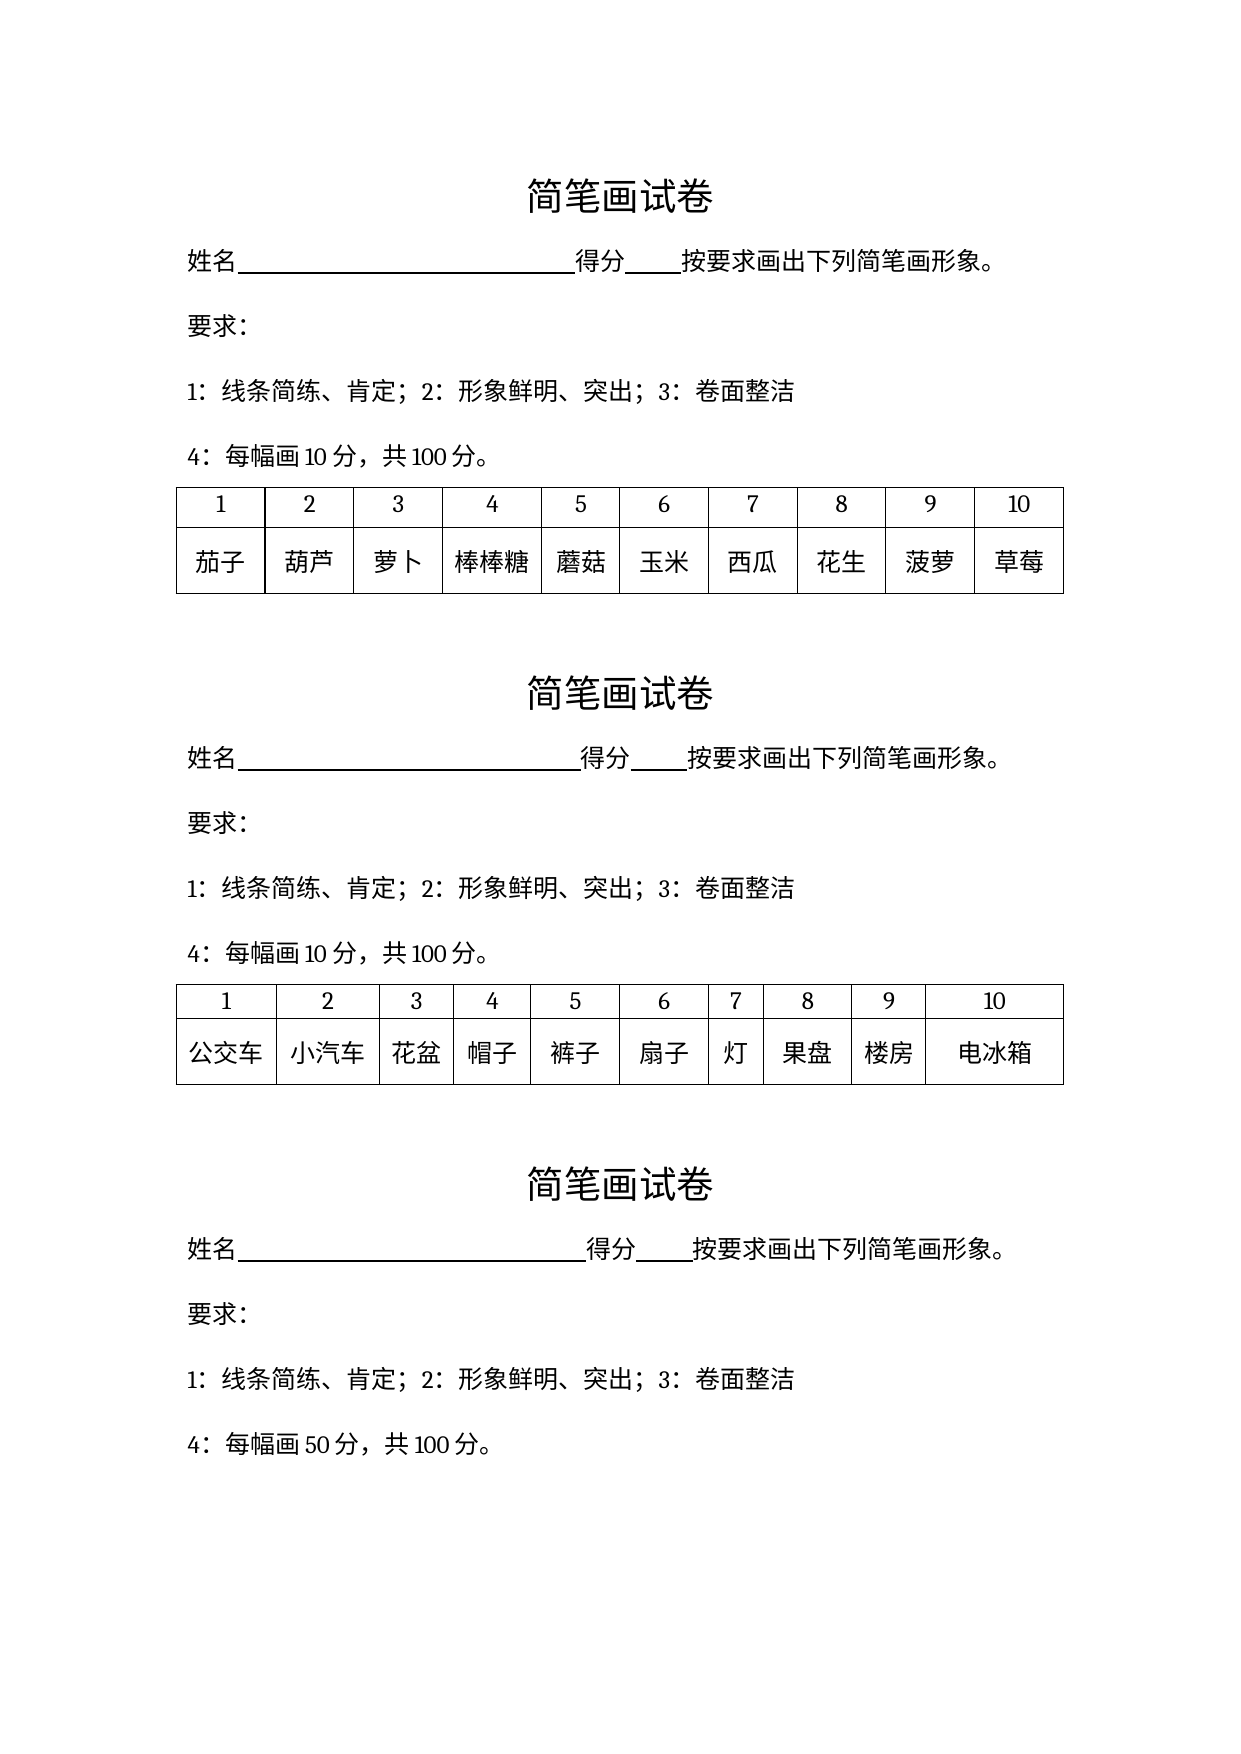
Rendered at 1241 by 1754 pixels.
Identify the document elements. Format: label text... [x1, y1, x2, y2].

text 要求： [187, 789, 1053, 854]
table_cell 花盆 [380, 1019, 453, 1084]
table_header 8 [798, 488, 885, 527]
table_header 10 [926, 985, 1063, 1018]
table_header 2 [277, 985, 379, 1018]
table_header 9 [886, 488, 974, 527]
text 4：每幅画10分，共100分。 [187, 422, 1053, 487]
table_header 3 [380, 985, 453, 1018]
table_cell 裤子 [531, 1019, 619, 1084]
text 1：线条简练、肯定；2：形象鲜明、突出；3：卷面整洁 [187, 357, 1053, 422]
text 简笔画试卷 [187, 1150, 1053, 1215]
table_header 7 [709, 488, 797, 527]
text 4：每幅画50分，共100分。 [187, 1410, 1053, 1475]
text 姓名 得分 按要求画出下列简笔画形象。 [187, 227, 1053, 292]
table_header 10 [975, 488, 1063, 527]
table_header 1 [177, 985, 276, 1018]
text 简笔画试卷 [187, 162, 1053, 227]
text 姓名 得分 按要求画出下列简笔画形象。 [187, 1215, 1053, 1280]
table_cell 草莓 [975, 528, 1063, 593]
table_cell 萝卜 [354, 528, 442, 593]
text 简笔画试卷 [187, 659, 1053, 724]
table_header 7 [709, 985, 763, 1018]
table_cell 帽子 [454, 1019, 530, 1084]
table_cell 公交车 [177, 1019, 276, 1084]
table_cell 蘑菇 [542, 528, 619, 593]
text 4：每幅画10分，共100分。 [187, 919, 1053, 984]
table_cell 小汽车 [277, 1019, 379, 1084]
text 1：线条简练、肯定；2：形象鲜明、突出；3：卷面整洁 [187, 854, 1053, 919]
table_header 4 [443, 488, 541, 527]
table_cell 扇子 [620, 1019, 708, 1084]
table_cell 花生 [798, 528, 885, 593]
table_cell 灯 [709, 1019, 763, 1084]
table_cell 果盘 [764, 1019, 851, 1084]
table_cell 菠萝 [886, 528, 974, 593]
text 要求： [187, 292, 1053, 357]
table_header 6 [620, 985, 708, 1018]
table_cell 玉米 [620, 528, 708, 593]
table_header 5 [531, 985, 619, 1018]
text 要求： [187, 1280, 1053, 1345]
table_cell 茄子 [177, 528, 264, 593]
table_header 5 [542, 488, 619, 527]
table_header 1 [177, 488, 264, 527]
table_cell 葫芦 [266, 528, 353, 593]
table_header 2 [266, 488, 353, 527]
text 1：线条简练、肯定；2：形象鲜明、突出；3：卷面整洁 [187, 1345, 1053, 1410]
table_header 8 [764, 985, 851, 1018]
table_header 3 [354, 488, 442, 527]
table_header 4 [454, 985, 530, 1018]
text 姓名 得分 按要求画出下列简笔画形象。 [187, 724, 1053, 789]
table_header 9 [852, 985, 925, 1018]
table_header 6 [620, 488, 708, 527]
table_cell 棒棒糖 [443, 528, 541, 593]
table_cell 西瓜 [709, 528, 797, 593]
table_cell 楼房 [852, 1019, 925, 1084]
table_cell 电冰箱 [926, 1019, 1063, 1084]
